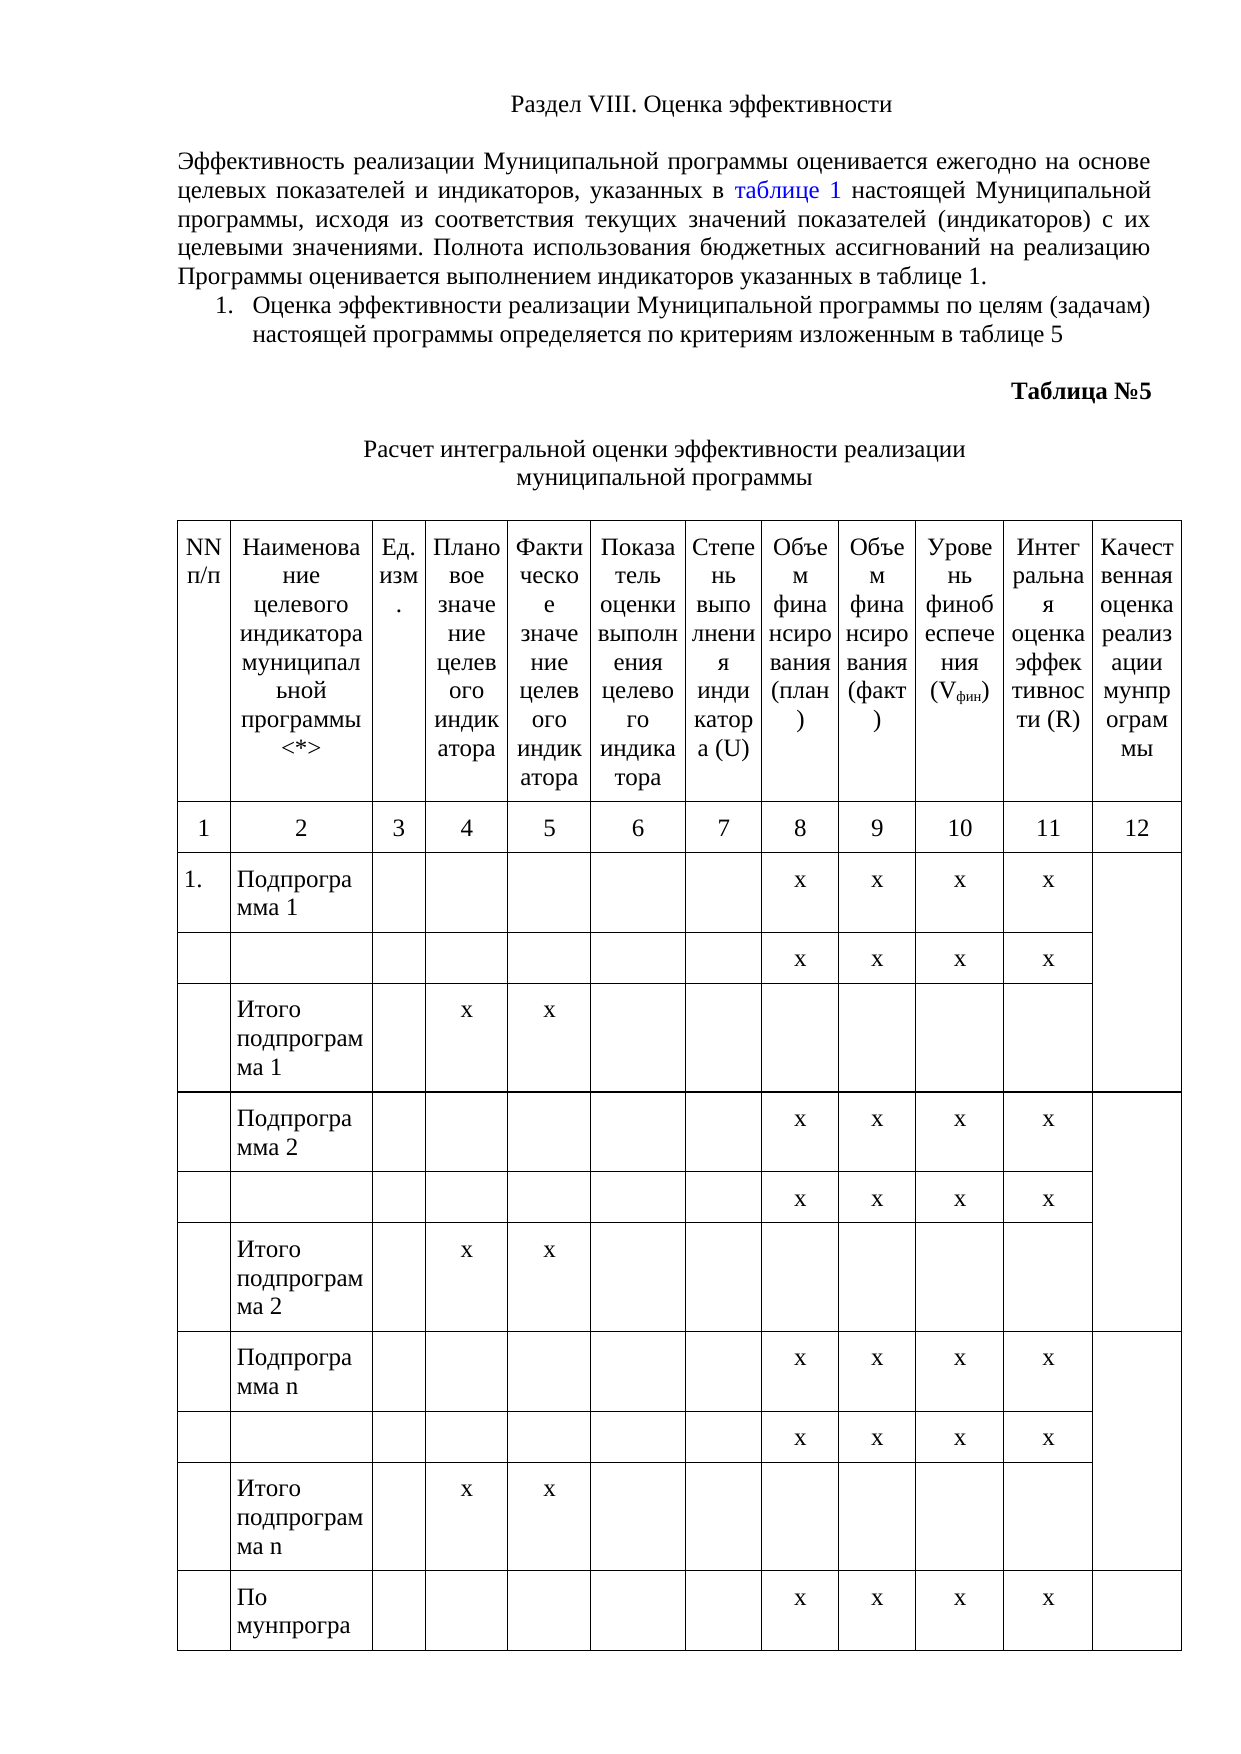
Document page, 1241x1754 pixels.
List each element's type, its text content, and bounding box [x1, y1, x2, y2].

table_cell х [762, 1571, 838, 1650]
table_cell 5 [508, 802, 590, 852]
table_cell [591, 1172, 685, 1222]
table_cell х [839, 933, 915, 983]
table_cell [426, 933, 507, 983]
table_cell 11 [1004, 802, 1092, 852]
table_cell [426, 1412, 507, 1462]
table_cell 6 [591, 802, 685, 852]
table_cell 1 [178, 802, 230, 852]
table_cell [1004, 984, 1092, 1091]
text Таблица №5 [177, 376, 1152, 405]
table_cell Итого подпрограмма n [231, 1463, 372, 1570]
table_cell Подпрограмма 2 [231, 1093, 372, 1171]
table_cell Итого подпрограмма 2 [231, 1223, 372, 1331]
table_cell [178, 1332, 230, 1411]
table_header Объем финансирования (план) [762, 521, 838, 801]
table_cell [686, 933, 761, 983]
table_cell [916, 1463, 1003, 1570]
table_cell [426, 1172, 507, 1222]
table_cell 9 [839, 802, 915, 852]
table_cell х [1004, 1332, 1092, 1411]
table_header Объем финансирования (факт) [839, 521, 915, 801]
table_cell 10 [916, 802, 1003, 852]
table_cell [373, 1223, 425, 1331]
table_cell х [1004, 1093, 1092, 1171]
table_header Показатель оценки выполнения целевого индикатора [591, 521, 685, 801]
table_cell [178, 1093, 230, 1171]
table_cell [1093, 1093, 1181, 1331]
table_header NN п/п [178, 521, 230, 801]
table_cell х [839, 1093, 915, 1171]
table_cell 1. [178, 853, 230, 932]
table_cell [231, 1412, 372, 1462]
table_cell х [426, 984, 507, 1091]
table_cell [1093, 1571, 1181, 1650]
table_cell х [762, 1412, 838, 1462]
table_cell х [1004, 1172, 1092, 1222]
table_cell [178, 1172, 230, 1222]
table_cell [916, 984, 1003, 1091]
table_cell х [916, 1332, 1003, 1411]
table_cell [373, 1332, 425, 1411]
table_cell [1004, 1463, 1092, 1570]
table_cell х [762, 933, 838, 983]
table_header Качественная оценка реализации мунпрограммы [1093, 521, 1181, 801]
table_cell [1093, 853, 1181, 1091]
table_cell [508, 1571, 590, 1650]
table_cell 12 [1093, 802, 1181, 852]
table_cell 4 [426, 802, 507, 852]
table_cell х [508, 1223, 590, 1331]
table_cell х [426, 1463, 507, 1570]
text Эффективность реализации Муниципальной программы оценивается ежегодно на основе целевых показателей и индикаторов, указанных в таблице 1 настоящей Муниципальной программы, исходя из соответствия текущих значений показателей (индикаторов) с их целевыми значениями. Полнота использования бюджетных ассигнований на реализацию Программы оценивается выполнением индикаторов указанных в таблице 1. [177, 146, 1152, 290]
text Раздел VIII. Оценка эффективности [177, 89, 1152, 117]
table_cell [762, 1223, 838, 1331]
table_header Ед. изм. [373, 521, 425, 801]
table_cell [686, 984, 761, 1091]
table_cell [178, 1412, 230, 1462]
table_cell х [1004, 1412, 1092, 1462]
table_cell [508, 1332, 590, 1411]
table_cell [839, 984, 915, 1091]
table_cell 3 [373, 802, 425, 852]
table_header Плановое значение целевого индикатора [426, 521, 507, 801]
table_cell 7 [686, 802, 761, 852]
table_cell [686, 1093, 761, 1171]
table_cell [839, 1463, 915, 1570]
table_cell [508, 853, 590, 932]
table_cell [591, 1332, 685, 1411]
table_cell х [762, 1172, 838, 1222]
table_cell х [508, 984, 590, 1091]
table_cell х [762, 853, 838, 932]
table_cell Подпрограмма n [231, 1332, 372, 1411]
table_cell 2 [231, 802, 372, 852]
table_header Фактическое значение целевого индикатора [508, 521, 590, 801]
table_cell [373, 1571, 425, 1650]
table_cell [373, 933, 425, 983]
table_cell х [839, 853, 915, 932]
table_cell [373, 1093, 425, 1171]
table_cell [686, 853, 761, 932]
table_cell [231, 933, 372, 983]
table_cell По мунпрограмме [231, 1571, 372, 1650]
table_cell [178, 1223, 230, 1331]
table_cell х [1004, 853, 1092, 932]
table_cell х [839, 1332, 915, 1411]
table_cell х [839, 1412, 915, 1462]
table_cell [762, 984, 838, 1091]
table_cell х [762, 1093, 838, 1171]
table_cell 8 [762, 802, 838, 852]
table_cell [591, 984, 685, 1091]
table_cell х [508, 1463, 590, 1570]
table_cell [1004, 1223, 1092, 1331]
table_cell х [916, 933, 1003, 983]
table_cell [591, 1463, 685, 1570]
table_cell [839, 1223, 915, 1331]
text Расчет интегральной оценки эффективности реализации [177, 434, 1152, 462]
table_cell [686, 1332, 761, 1411]
table_cell [686, 1223, 761, 1331]
table_cell х [1004, 1571, 1092, 1650]
table_cell [508, 1412, 590, 1462]
table_cell [178, 1463, 230, 1570]
table_cell [426, 1093, 507, 1171]
table_cell х [916, 1571, 1003, 1650]
table_cell х [1004, 933, 1092, 983]
table_cell х [762, 1332, 838, 1411]
table_cell [373, 853, 425, 932]
table_cell [686, 1571, 761, 1650]
table_header Интегральная оценка эффективности (R) [1004, 521, 1092, 801]
table_cell [591, 1093, 685, 1171]
table_cell [508, 933, 590, 983]
table_cell [591, 853, 685, 932]
table_cell [591, 933, 685, 983]
table_cell [508, 1093, 590, 1171]
table_header Наименование целевого индикатора муниципальной программы <*> [231, 521, 372, 801]
table_cell х [916, 1412, 1003, 1462]
list Оценка эффективности реализации Муниципальной программы по целям (задачам) настоящей программы определяется по критериям изложенным в таблице 5 [215, 290, 1152, 347]
table_cell [1093, 1332, 1181, 1570]
table_cell х [916, 1093, 1003, 1171]
table_cell [686, 1172, 761, 1222]
table_cell [178, 984, 230, 1091]
table_cell [373, 1412, 425, 1462]
table_cell [508, 1172, 590, 1222]
table_cell [426, 1571, 507, 1650]
table_cell [426, 853, 507, 932]
table_cell [178, 1571, 230, 1650]
table_cell Подпрограмма 1 [231, 853, 372, 932]
table_cell Итого подпрограмма 1 [231, 984, 372, 1091]
text муниципальной программы [177, 462, 1152, 491]
table_header Степень выполнения индикатора (U) [686, 521, 761, 801]
table_cell [591, 1412, 685, 1462]
table_cell [762, 1463, 838, 1570]
table_cell [231, 1172, 372, 1222]
table_cell [178, 933, 230, 983]
table_cell х [916, 1172, 1003, 1222]
table_cell х [916, 853, 1003, 932]
table_cell [591, 1571, 685, 1650]
table_header Уровень финобеспечения (Vфин) [916, 521, 1003, 801]
table_cell [686, 1463, 761, 1570]
table_cell [591, 1223, 685, 1331]
table_cell х [426, 1223, 507, 1331]
table_cell [373, 1172, 425, 1222]
table_cell х [839, 1571, 915, 1650]
table_cell [686, 1412, 761, 1462]
table_cell [373, 1463, 425, 1570]
table_cell [373, 984, 425, 1091]
table_cell [916, 1223, 1003, 1331]
table_cell х [839, 1172, 915, 1222]
table_cell [426, 1332, 507, 1411]
